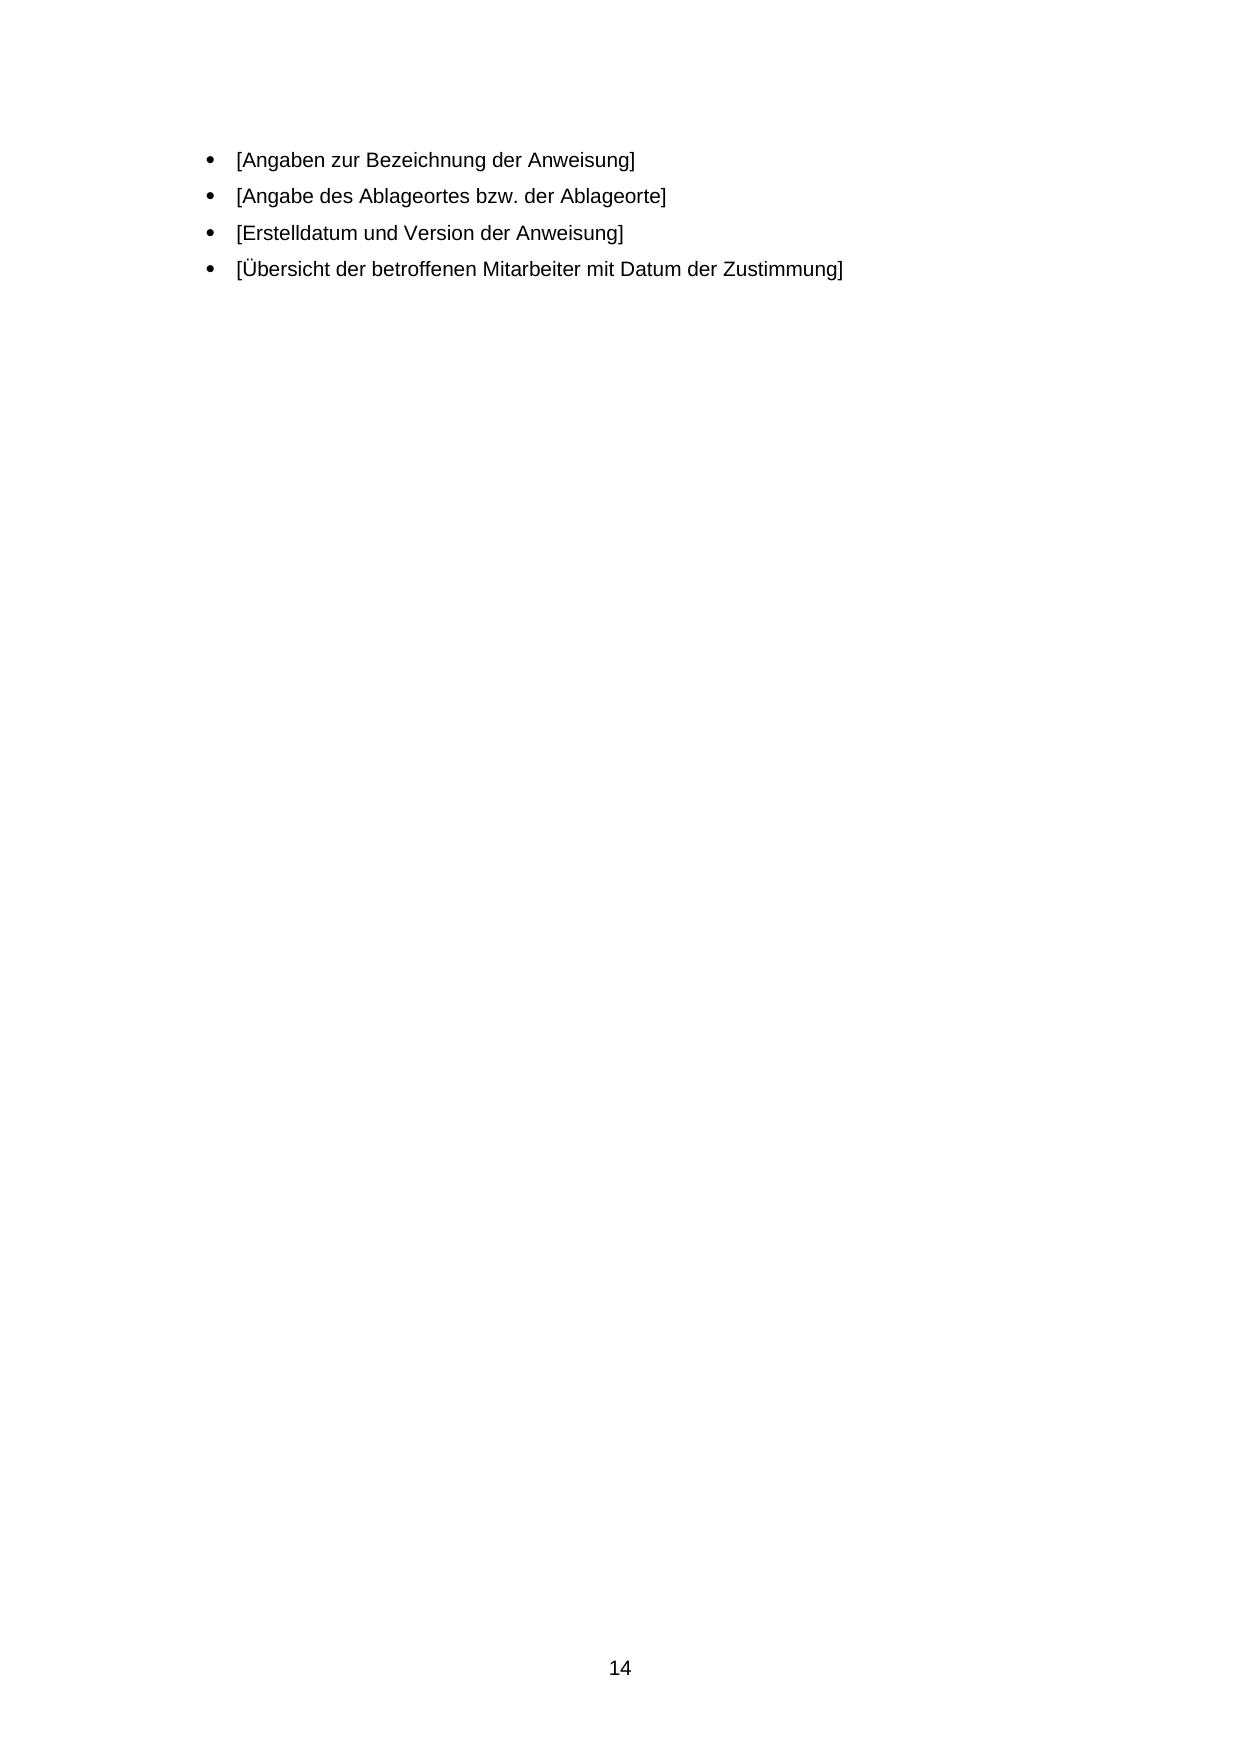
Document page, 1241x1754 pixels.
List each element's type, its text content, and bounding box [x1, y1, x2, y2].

list [Erstelldatum und Version der Anweisung] [207, 221, 1093, 245]
list [Übersicht der betroffenen Mitarbeiter mit Datum der Zustimmung] [207, 257, 1093, 281]
list [Angaben zur Bezeichnung der Anweisung] [207, 148, 1093, 172]
list [Angabe des Ablageortes bzw. der Ablageorte] [207, 184, 1093, 208]
